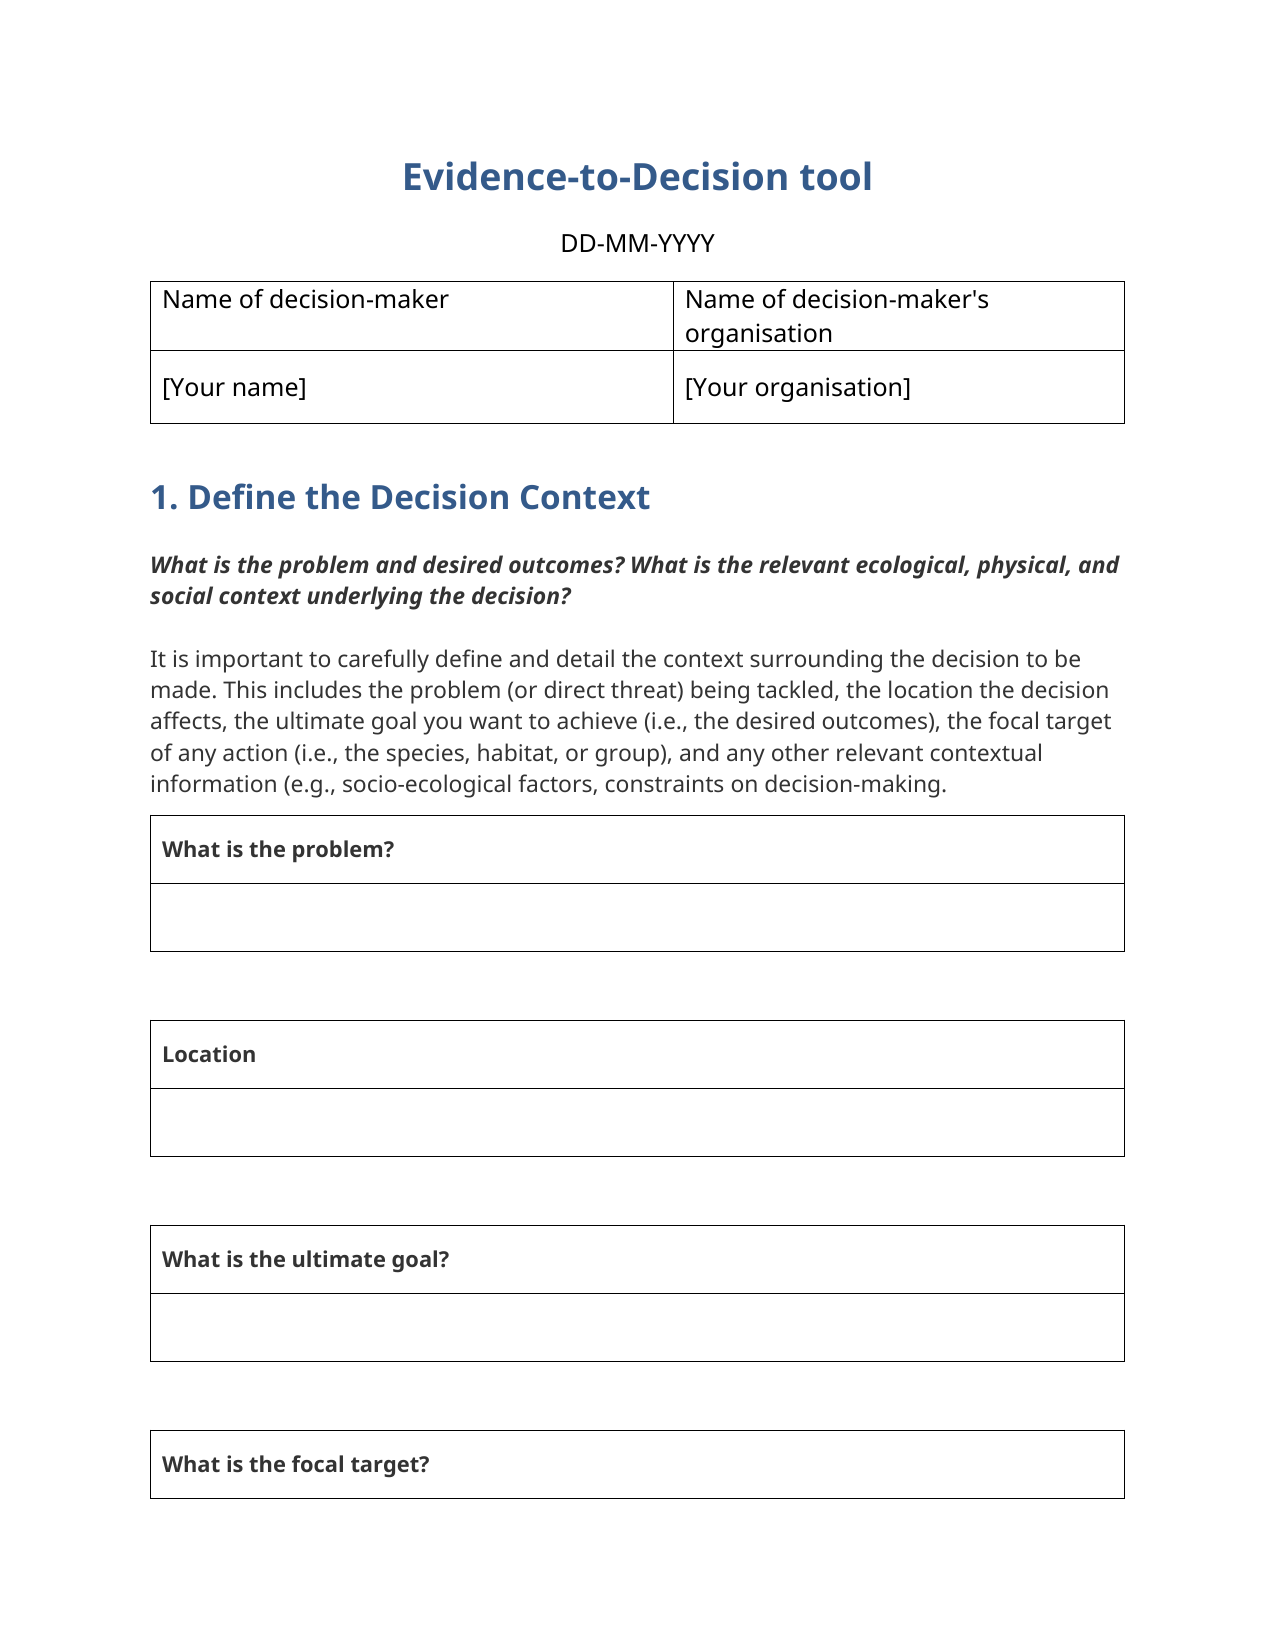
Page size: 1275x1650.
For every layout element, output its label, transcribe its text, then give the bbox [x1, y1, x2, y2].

title Evidence-to-Decision tool [150, 150, 1125, 201]
table_header Location [151, 1021, 1124, 1088]
table_header Name of decision-maker's organisation [674, 282, 1124, 350]
table_cell [Your organisation] [674, 351, 1124, 423]
subtitle 1. Define the Decision Context [150, 474, 1125, 519]
table_cell [151, 1089, 1124, 1156]
table_header What is the problem? [151, 816, 1124, 883]
table_header Name of decision-maker [151, 282, 673, 350]
text DD-MM-YYYY [150, 226, 1125, 260]
table_cell [151, 884, 1124, 951]
table_cell [151, 1294, 1124, 1361]
table_header What is the focal target? [151, 1431, 1124, 1498]
text It is important to carefully define and detail the context surrounding the decision to be made. This includes the problem (or direct threat) being tackled, the location the decision affects, the ultimate goal you want to achieve (i.e., the desired outcomes), the focal target of any action (i.e., the species, habitat, or group), and any other relevant contextual information (e.g., socio-ecological factors, constraints on decision-making. [150, 611, 1125, 799]
text What is the problem and desired outcomes? What is the relevant ecological, physical, and social context underlying the decision? [571, 549, 1125, 611]
table_cell [Your name] [151, 351, 673, 423]
table_header What is the ultimate goal? [151, 1226, 1124, 1293]
